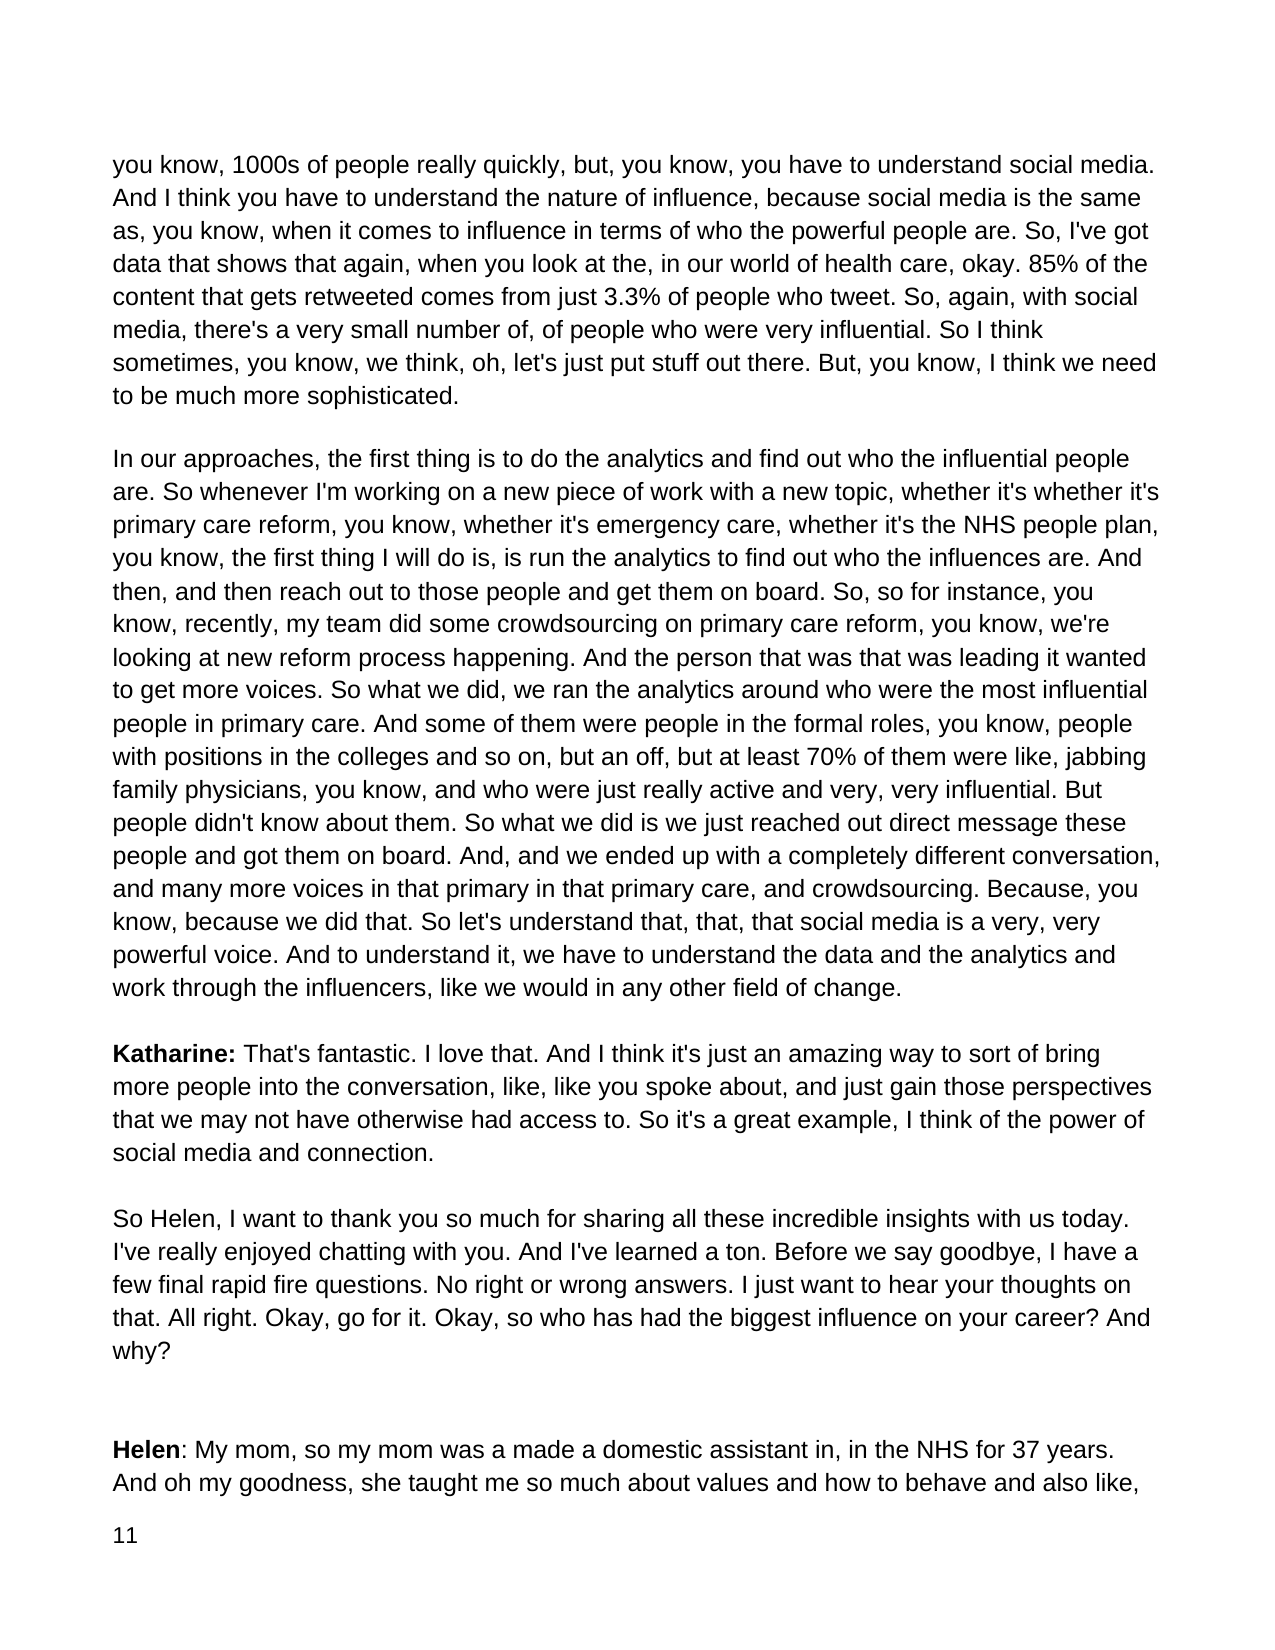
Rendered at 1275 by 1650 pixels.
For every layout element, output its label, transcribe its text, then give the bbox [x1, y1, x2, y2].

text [112, 1435, 1162, 1497]
text Katharine: That's fantastic. I love that. And I think it's just an amazing way to sort of bring more people into the conversation, like, like you spoke about, and just gain those perspectives that we may not have otherwise had access to. So it's a great example, I think of the power of social media and connection. [112, 1039, 1162, 1167]
text So Helen, I want to thank you so much for sharing all these incredible insights with us today. I've really enjoyed chatting with you. And I've learned a ton. Before we say goodbye, I have a few final rapid fire questions. No right or wrong answers. I just want to hear your thoughts on that. All right. Okay, go for it. Okay, so who has had the biggest influence on your career? And why? [112, 1204, 1162, 1365]
text In our approaches, the first thing is to do the analytics and find out who the influential people are. So whenever I'm working on a new piece of work with a new topic, whether it's whether it's primary care reform, you know, whether it's emergency care, whether it's the NHS people plan, you know, the first thing I will do is, is run the analytics to find out who the influences are. And then, and then reach out to those people and get them on board. So, so for instance, you know, recently, my team did some crowdsourcing on primary care reform, you know, we're looking at new reform process happening. And the person that was that was leading it wanted to get more voices. So what we did, we ran the analytics around who were the most influential people in primary care. And some of them were people in the formal roles, you know, people with positions in the colleges and so on, but an off, but at least 70% of them were like, jabbing family physicians, you know, and who were just really active and very, very influential. But people didn't know about them. So what we did is we just reached out direct message these people and got them on board. And, and we ended up with a completely different conversation, and many more voices in that primary in that primary care, and crowdsourcing. Because, you know, because we did that. So let's understand that, that, that social media is a very, very powerful voice. And to understand it, we have to understand the data and the analytics and work through the influencers, like we would in any other field of change. [112, 444, 1162, 1001]
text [112, 150, 1162, 410]
